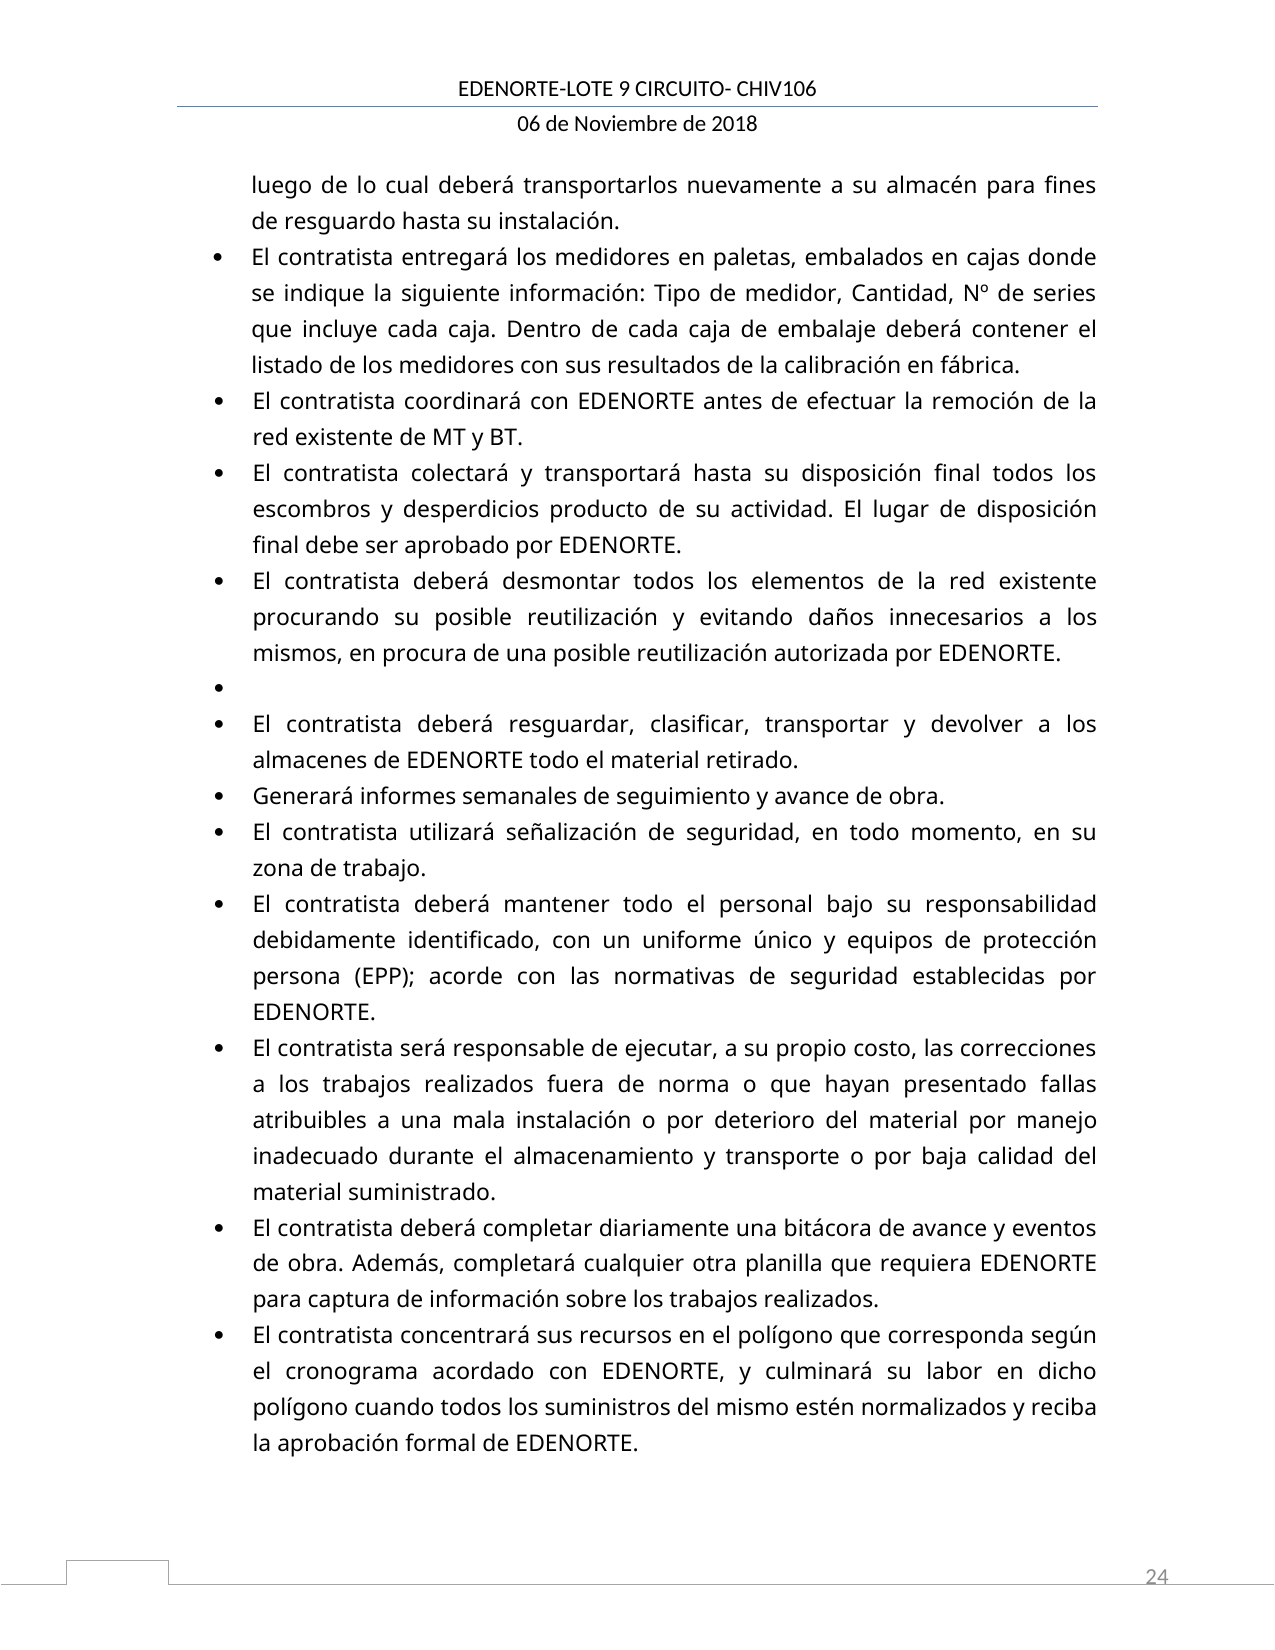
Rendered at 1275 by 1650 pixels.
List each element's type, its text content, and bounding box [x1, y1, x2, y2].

list El contratista concentrará sus recursos en el polígono que corresponda según el cronograma acordado con EDENORTE, y culminará su labor en dicho polígono cuando todos los suministros del mismo estén normalizados y reciba la aprobación formal de EDENORTE. [215, 1319, 1098, 1458]
list El contratista colectará y transportará hasta su disposición final todos los escombros y desperdicios producto de su actividad. El lugar de disposición final debe ser aprobado por EDENORTE. [215, 457, 1098, 560]
list El contratista deberá resguardar, clasificar, transportar y devolver a los almacenes de EDENORTE todo el material retirado. [215, 708, 1098, 776]
list Generará informes semanales de seguimiento y avance de obra. [215, 780, 1098, 811]
list El contratista deberá desmontar todos los elementos de la red existente procurando su posible reutilización y evitando daños innecesarios a los mismos, en procura de una posible reutilización autorizada por EDENORTE. [215, 564, 1098, 668]
list El contratista deberá completar diariamente una bitácora de avance y eventos de obra. Además, completará cualquier otra planilla que requiera EDENORTE para captura de información sobre los trabajos realizados. [215, 1211, 1098, 1314]
list El contratista coordinará con EDENORTE antes de efectuar la remoción de la red existente de MT y BT. [215, 385, 1098, 452]
list El contratista deberá mantener todo el personal bajo su responsabilidad debidamente identificado, con un uniforme único y equipos de protección persona (EPP); acorde con las normativas de seguridad establecidas por EDENORTE. [215, 888, 1098, 1027]
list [213, 169, 1098, 236]
list El contratista entregará los medidores en paletas, embalados en cajas donde se indique la siguiente información: Tipo de medidor, Cantidad, Nº de series que incluye cada caja. Dentro de cada caja de embalaje deberá contener el listado de los medidores con sus resultados de la calibración en fábrica. [213, 241, 1098, 380]
list El contratista será responsable de ejecutar, a su propio costo, las correcciones a los trabajos realizados fuera de norma o que hayan presentado fallas atribuibles a una mala instalación o por deterioro del material por manejo inadecuado durante el almacenamiento y transporte o por baja calidad del material suministrado. [215, 1032, 1098, 1207]
list El contratista utilizará señalización de seguridad, en todo momento, en su zona de trabajo. [215, 816, 1098, 883]
